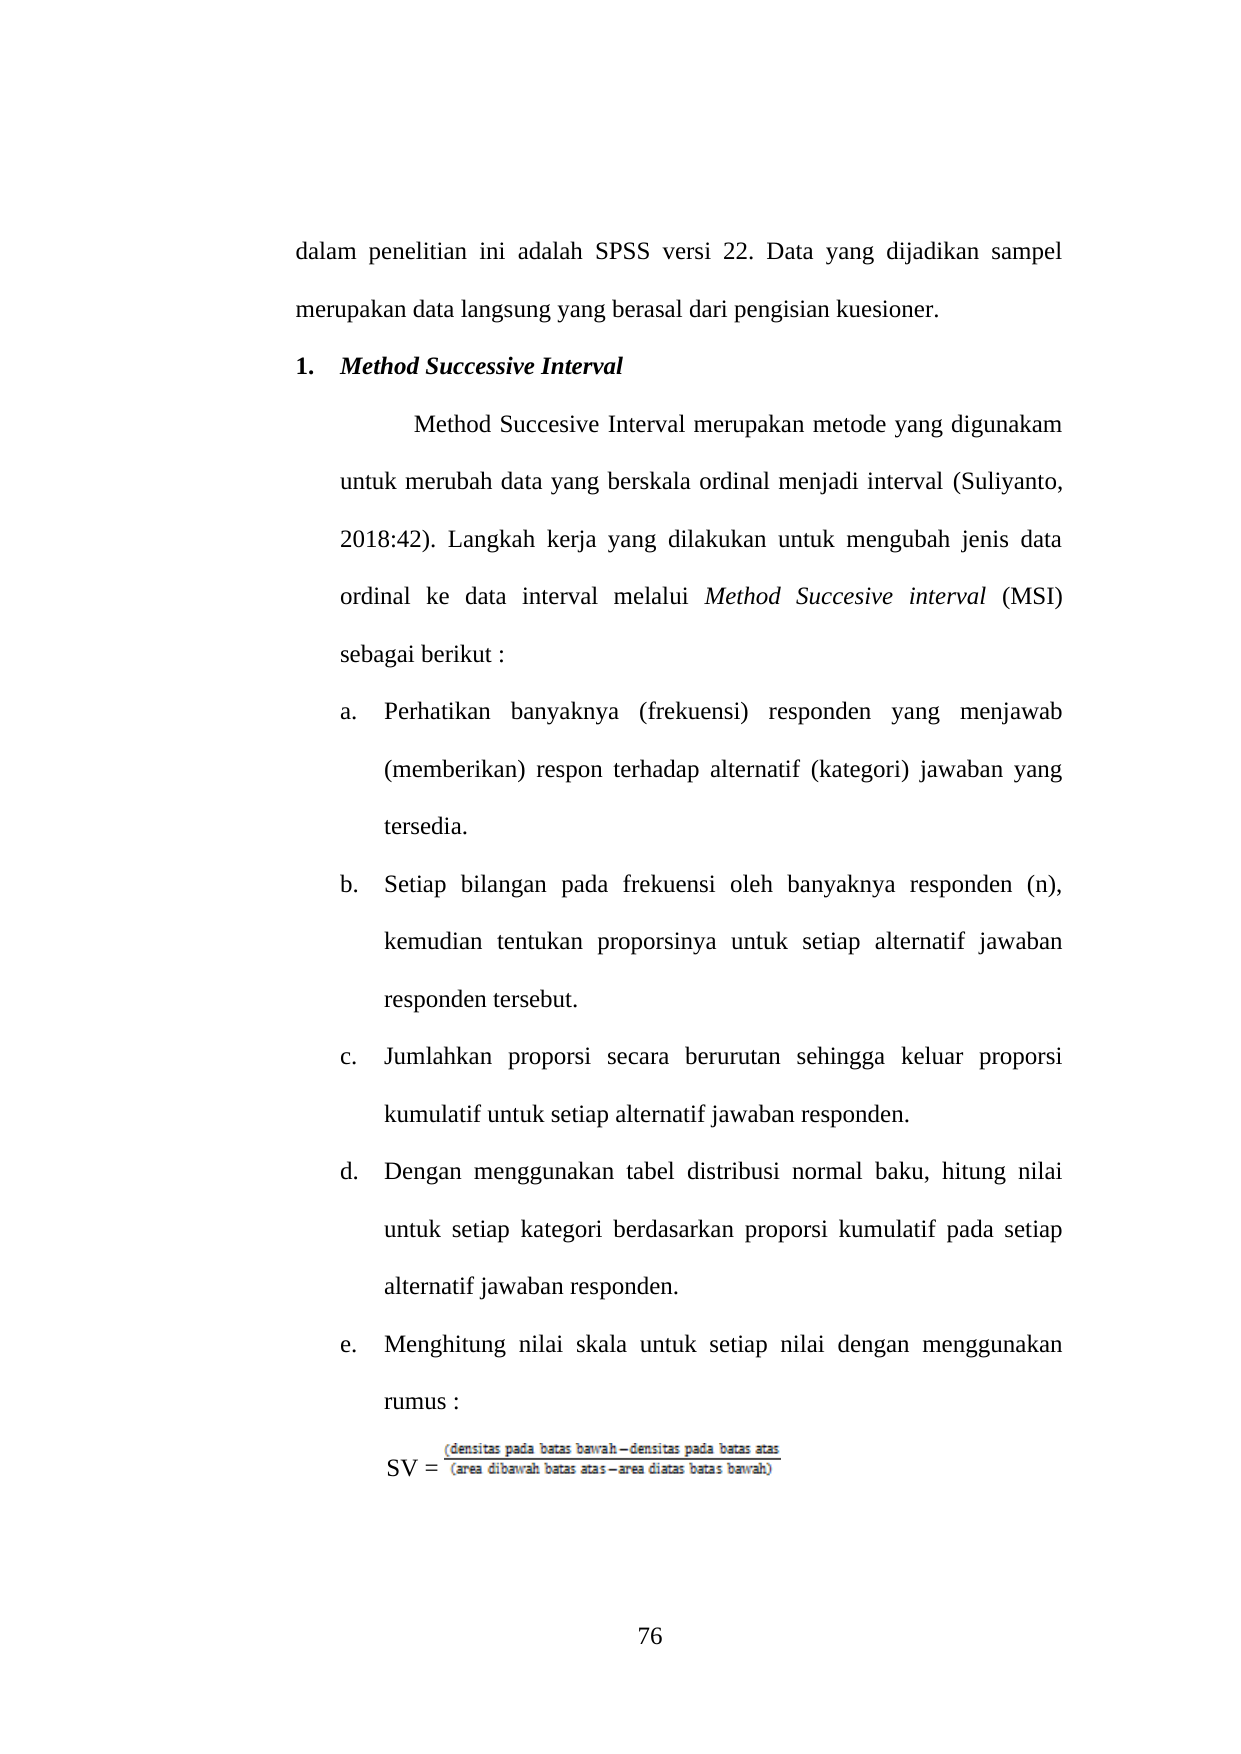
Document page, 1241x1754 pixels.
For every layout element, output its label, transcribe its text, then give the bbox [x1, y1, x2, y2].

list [295, 236, 1063, 322]
list Menghitung nilai skala untuk setiap nilai dengan menggunakan rumus : [340, 1329, 1063, 1415]
list Method Succesive Interval merupakan metode yang digunakam untuk merubah data yang berskala ordinal menjadi interval (Suliyanto, 2018:42). Langkah kerja yang dilakukan untuk mengubah jenis data ordinal ke data interval melalui Method Succesive interval (MSI) sebagai berikut : [340, 409, 1063, 667]
list Method Successive Interval [295, 351, 1063, 380]
list Setiap bilangan pada frekuensi oleh banyaknya responden (n), kemudian tentukan proporsinya untuk setiap alternatif jawaban responden tersebut. [340, 869, 1063, 1012]
list Perhatikan banyaknya (frekuensi) responden yang menjawab (memberikan) respon terhadap alternatif (kategori) jawaban yang tersedia. [340, 696, 1063, 840]
list Dengan menggunakan tabel distribusi normal baku, hitung nilai untuk setiap kategori berdasarkan proporsi kumulatif pada setiap alternatif jawaban responden. [340, 1156, 1063, 1300]
list Jumlahkan proporsi secara berurutan sehingga keluar proporsi kumulatif untuk setiap alternatif jawaban responden. [340, 1041, 1063, 1127]
picture [444, 1443, 781, 1477]
